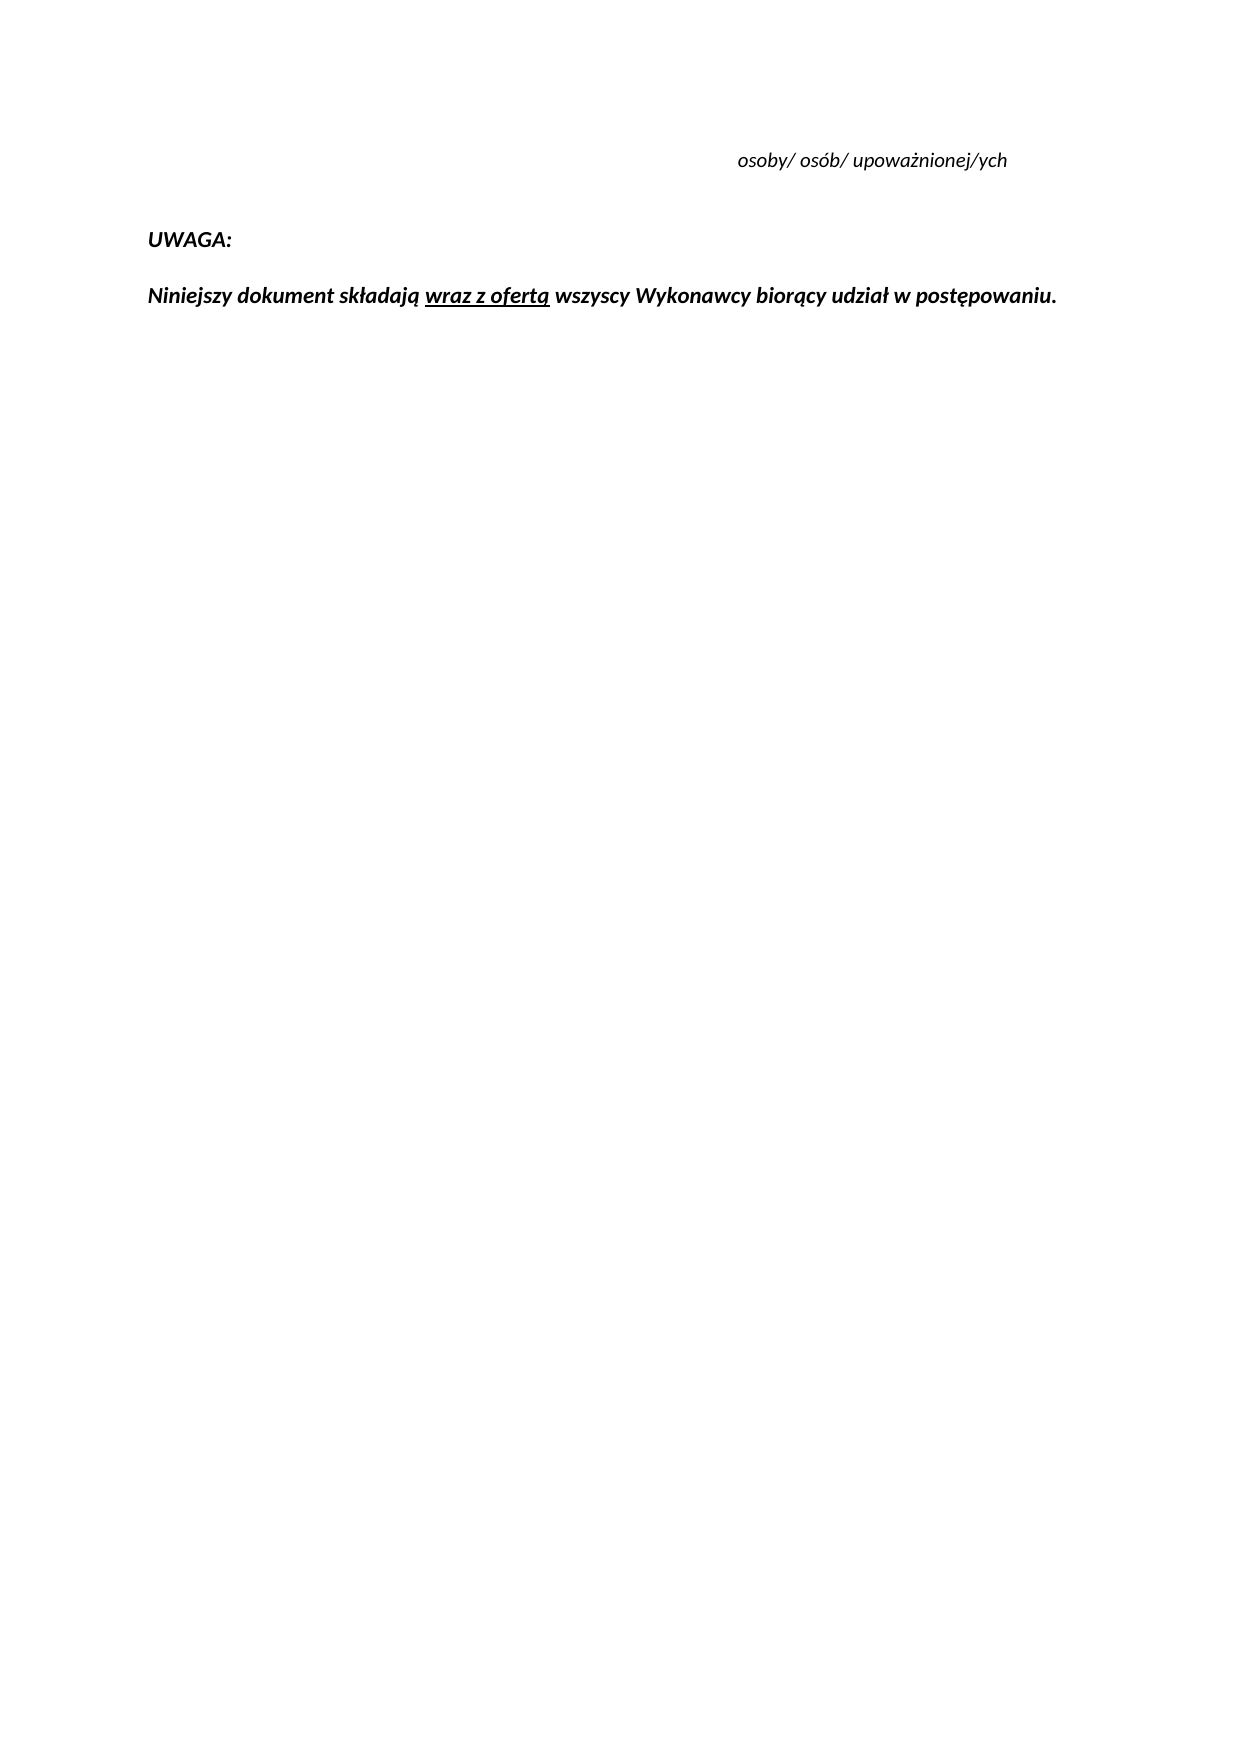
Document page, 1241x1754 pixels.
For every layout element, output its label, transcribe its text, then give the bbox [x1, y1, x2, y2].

list Niniejszy dokument składają wraz z ofertą wszyscy Wykonawcy biorący udział w postępowaniu. [148, 281, 1093, 309]
text osoby/ osób/ upoważnionej/ych [664, 148, 1093, 173]
list UWAGA: [148, 225, 1093, 253]
